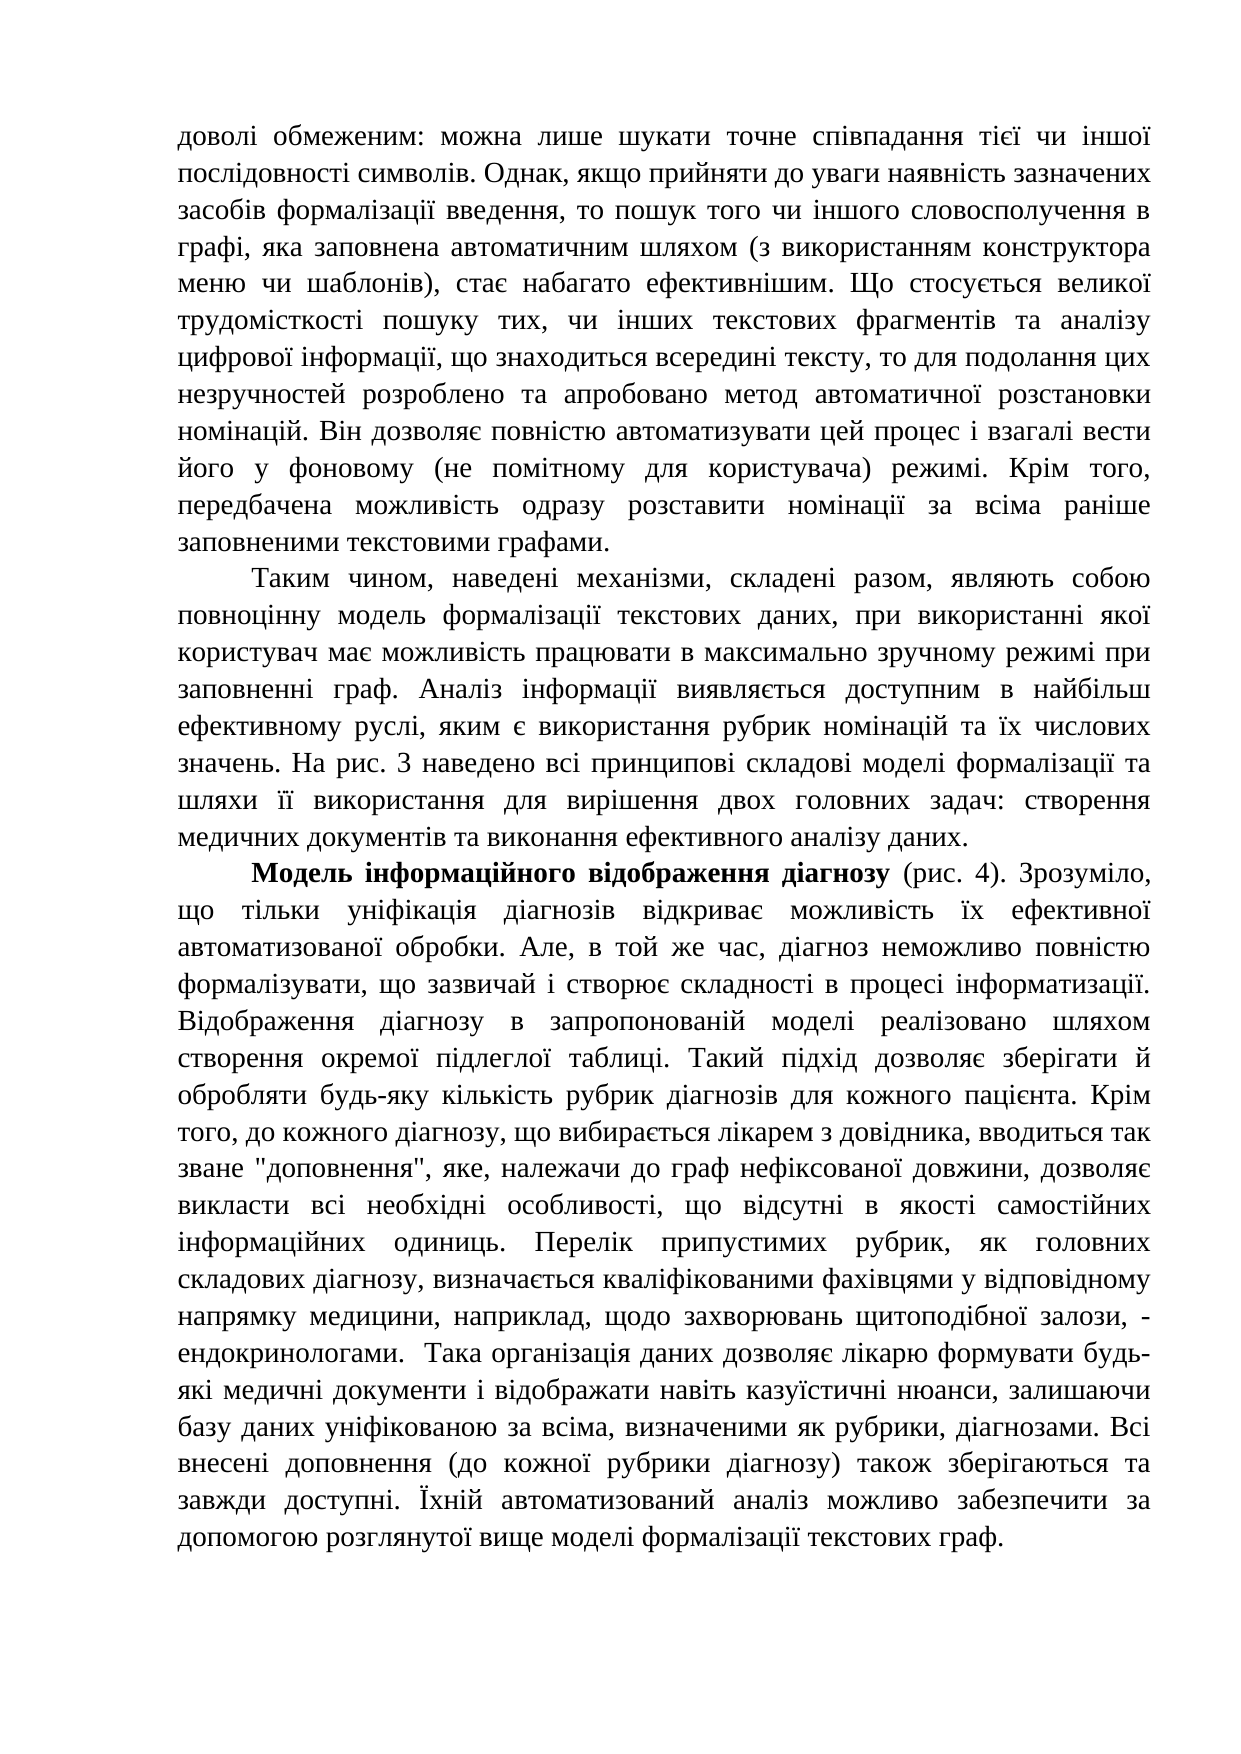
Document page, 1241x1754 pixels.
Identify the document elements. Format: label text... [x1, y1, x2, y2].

text Таким чином, наведені механізми, складені разом, являють собою повноцінну модель формалізації текстових даних, при використанні якої користувач має можливість працювати в максимально зручному режимі при заповненні граф. Аналіз інформації виявляється доступним в найбільш ефективному руслі, яким є використання рубрик номінацій та їх числових значень. На рис. 3 наведено всі принципові складові моделі формалізації та шляхи її використання для вирішення двох головних задач: створення медичних документів та виконання ефективного аналізу даних. [177, 561, 1152, 852]
text Модель інформаційного відображення діагнозу (рис. 4). Зрозуміло, що тільки уніфікація діагнозів відкриває можливість їх ефективної автоматизованої обробки. Але, в той же час, діагноз неможливо повністю формалізувати, що зазвичай і створює складності в процесі інформатизації. Відображення діагнозу в запропонованій моделі реалізовано шляхом створення окремої підлеглої таблиці. Такий підхід дозволяє зберігати й обробляти будь-яку кількість рубрик діагнозів для кожного пацієнта. Крім того, до кожного діагнозу, що вибирається лікарем з довідника, вводиться так зване "доповнення", яке, належачи до граф нефіксованої довжини, дозволяє викласти всі необхідні особливості, що відсутні в якості самостійних інформаційних одиниць. Перелік припустимих рубрик, як головних складових діагнозу, визначається кваліфікованими фахівцями у відповідному напрямку медицини, наприклад, щодо захворювань щитоподібної залози, - ендокринологами. Така організація даних дозволяє лікарю формувати будь-які медичні документи і відображати навіть казуїстичні нюанси, залишаючи базу даних уніфікованою за всіма, визначеними як рубрики, діагнозами. Всі внесені доповнення (до кожної рубрики діагнозу) також зберігаються та завжди доступні. Їхній автоматизований аналіз можливо забезпечити за допомогою розглянутої вище моделі формалізації текстових граф. [177, 856, 1152, 1553]
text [177, 118, 1152, 557]
